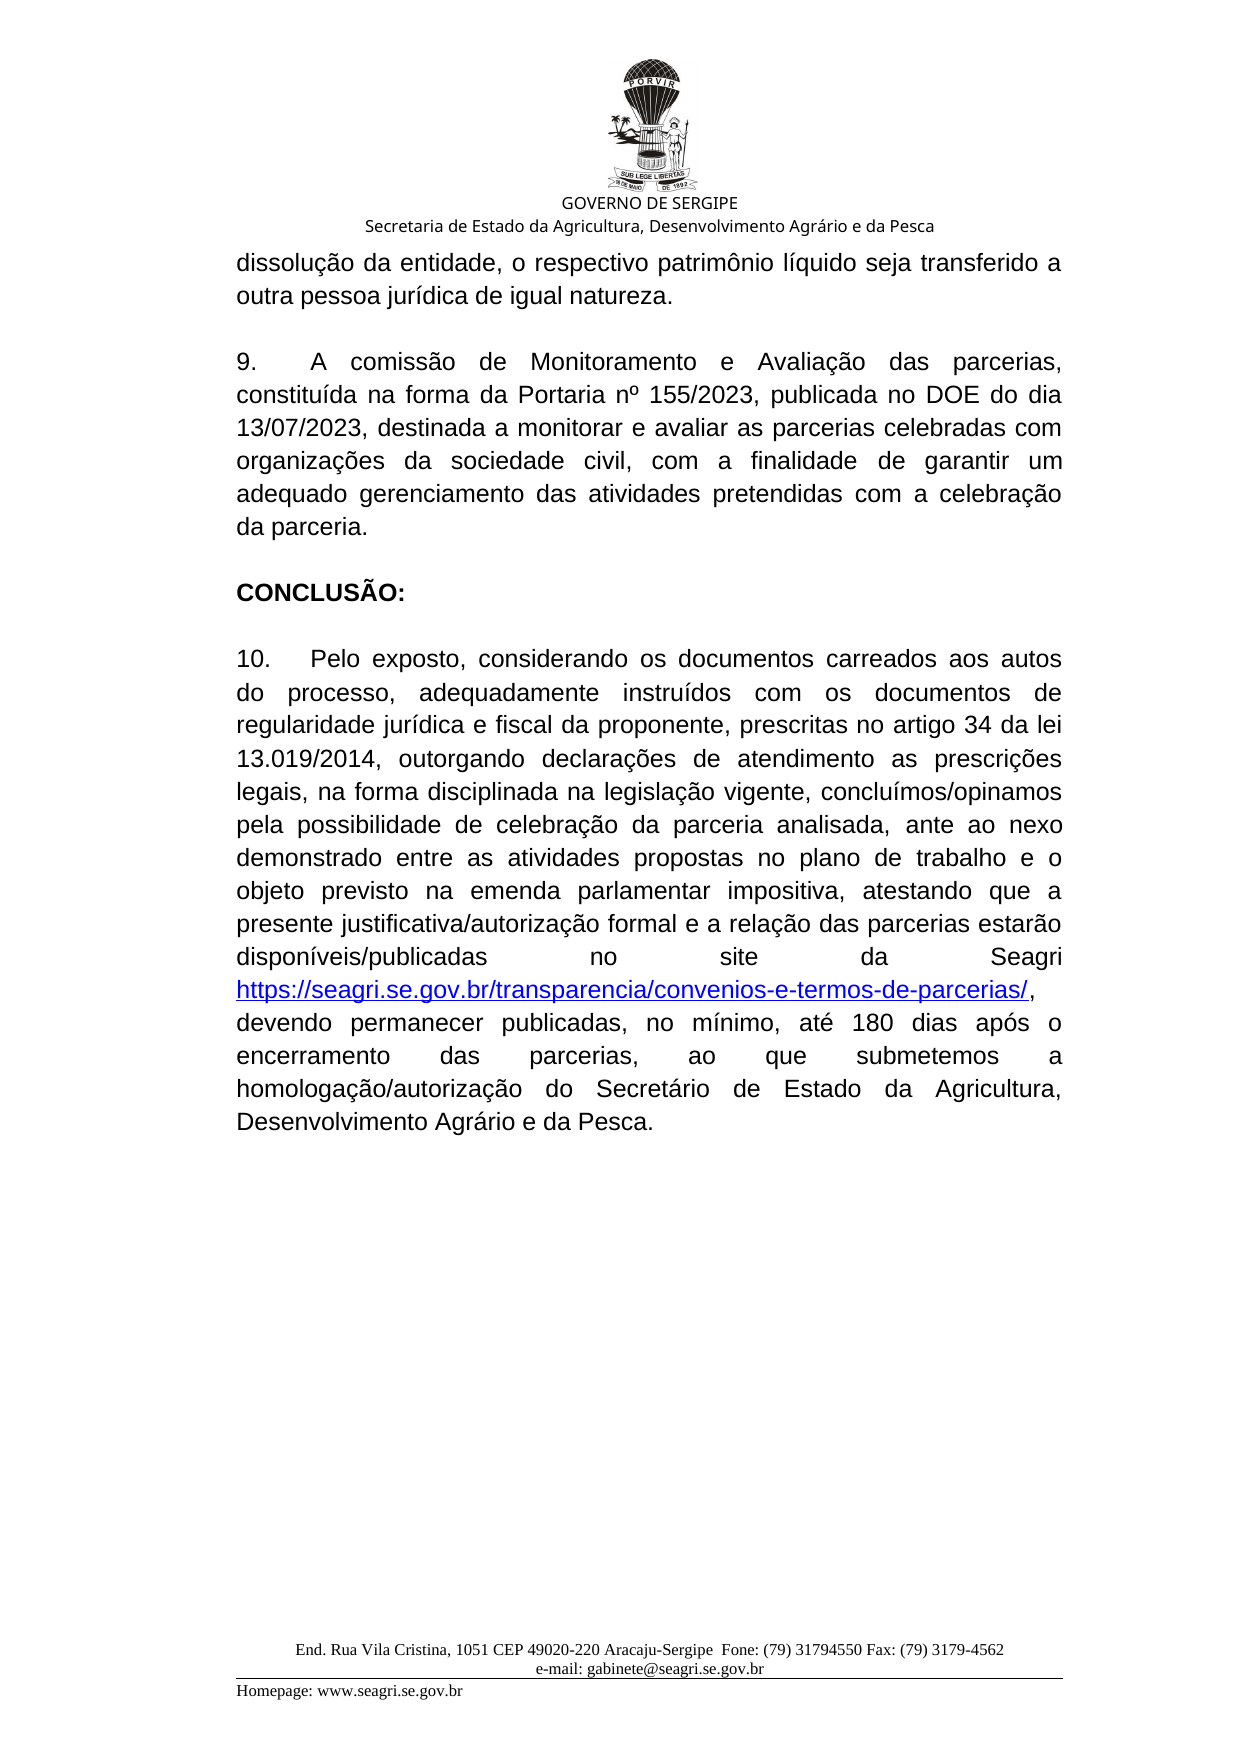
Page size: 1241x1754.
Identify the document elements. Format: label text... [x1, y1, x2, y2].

text 9. A comissão de Monitoramento e Avaliação das parcerias, constituída na forma da Portaria nº 155/2023, publicada no DOE do dia 13/07/2023, destinada a monitorar e avaliar as parcerias celebradas com organizações da sociedade civil, com a finalidade de garantir um adequado gerenciamento das atividades pretendidas com a celebração da parceria. [236, 347, 1063, 541]
text 10. Pelo exposto, considerando os documentos carreados aos autos do processo, adequadamente instruídos com os documentos de regularidade jurídica e fiscal da proponente, prescritas no artigo 34 da lei 13.019/2014, outorgando declarações de atendimento as prescrições legais, na forma disciplinada na legislação vigente, concluímos/opinamos pela possibilidade de celebração da parceria analisada, ante ao nexo demonstrado entre as atividades propostas no plano de trabalho e o objeto previsto na emenda parlamentar impositiva, atestando que a presente justificativa/autorização formal e a relação das parcerias estarão disponíveis/publicadas no site da Seagri https://seagri.se.gov.br/transparencia/convenios-e-termos-de-parcerias/, devendo permanecer publicadas, no mínimo, até 180 dias após o encerramento das parcerias, ao que submetemos a homologação/autorização do Secretário de Estado da Agricultura, Desenvolvimento Agrário e da Pesca. [236, 644, 1063, 1136]
text CONCLUSÃO: [236, 578, 1063, 607]
picture [607, 59, 698, 192]
